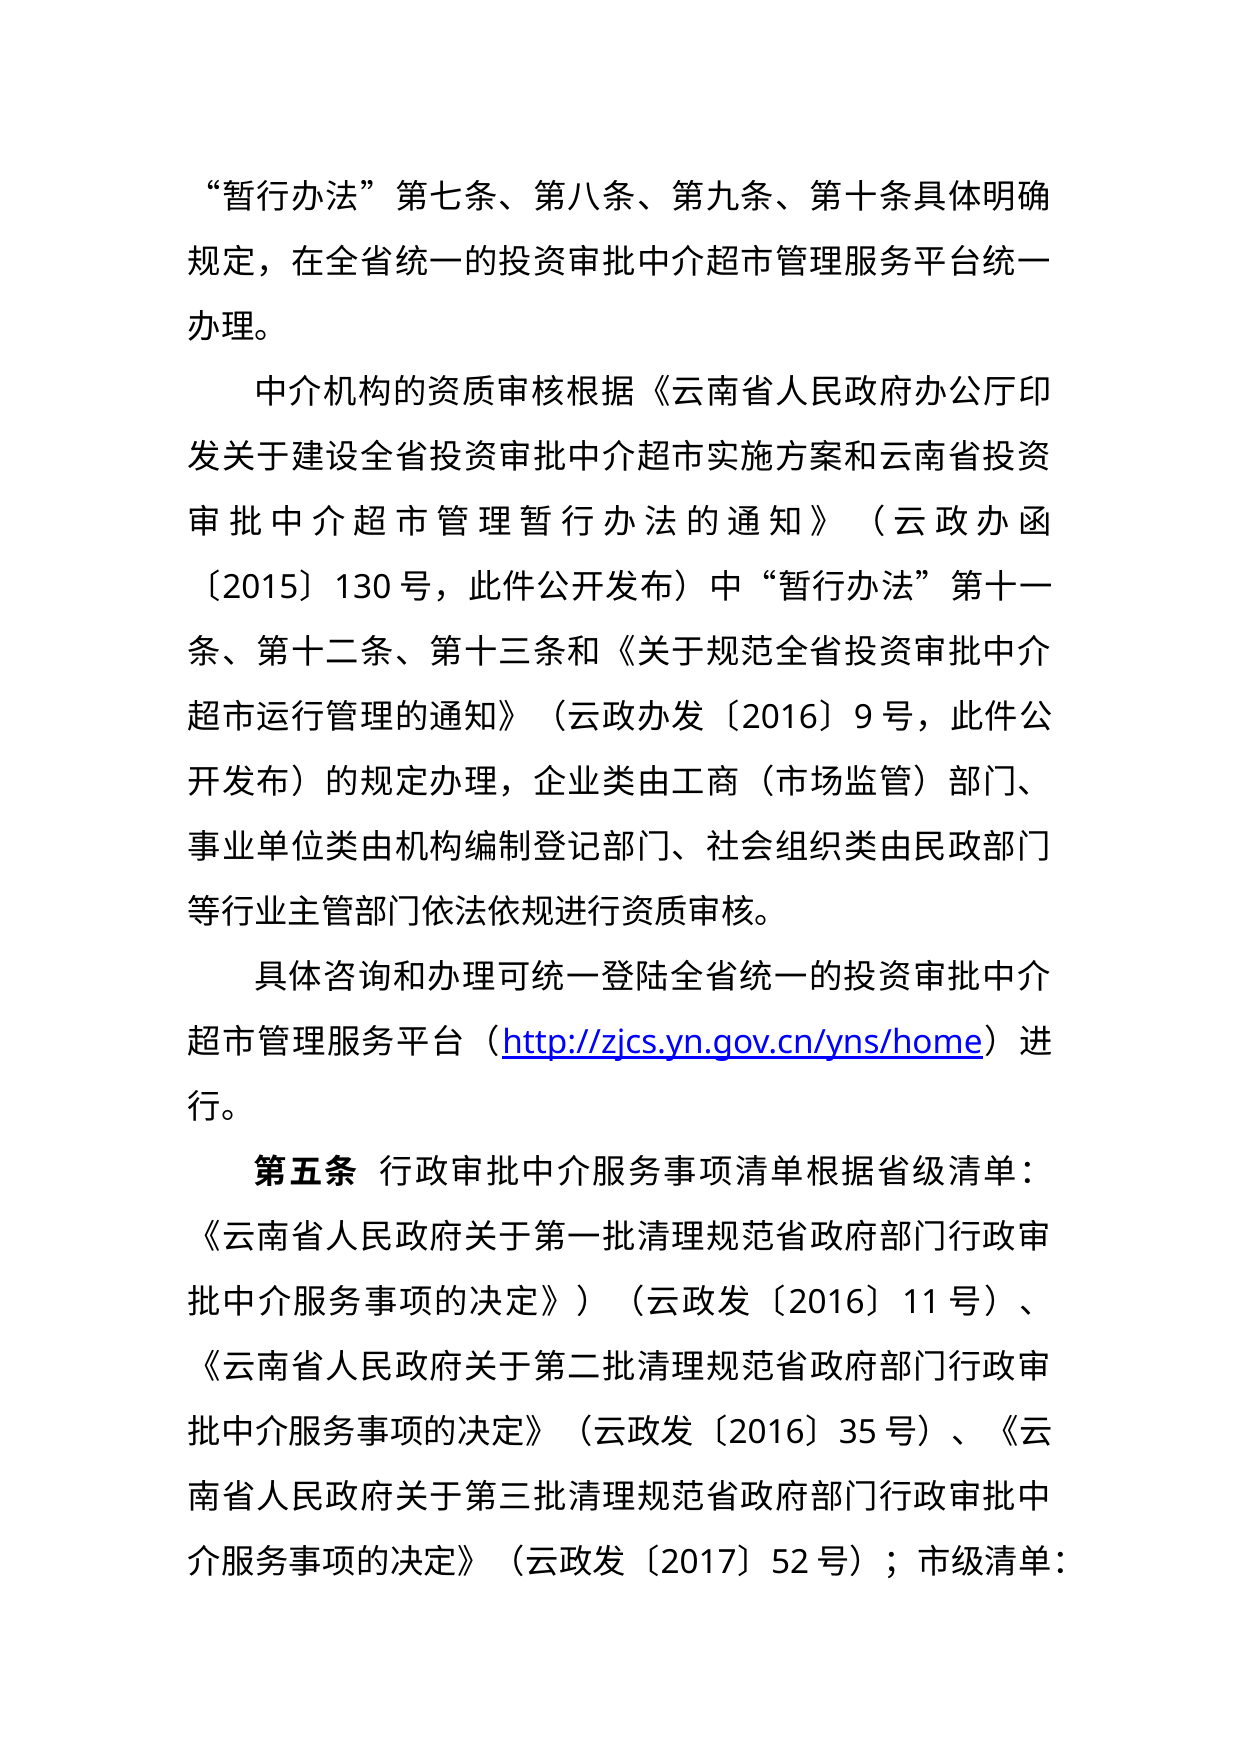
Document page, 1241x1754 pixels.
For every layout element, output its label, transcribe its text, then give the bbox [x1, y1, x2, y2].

text 具体咨询和办理可统一登陆全省统一的投资审批中介超市管理服务平台（http://zjcs.yn.gov.cn/yns/home）进行。 [187, 942, 1053, 1137]
text 中介机构的资质审核根据《云南省人民政府办公厅印发关于建设全省投资审批中介超市实施方案和云南省投资审批中介超市管理暂行办法的通知》（云政办函〔2015〕130号，此件公开发布）中“暂行办法”第十一条、第十二条、第十三条和《关于规范全省投资审批中介超市运行管理的通知》（云政办发〔2016〕9号，此件公开发布）的规定办理，企业类由工商（市场监管）部门、事业单位类由机构编制登记部门、社会组织类由民政部门等行业主管部门依法依规进行资质审核。 [187, 357, 1053, 942]
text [187, 1137, 1053, 1592]
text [187, 162, 1053, 357]
